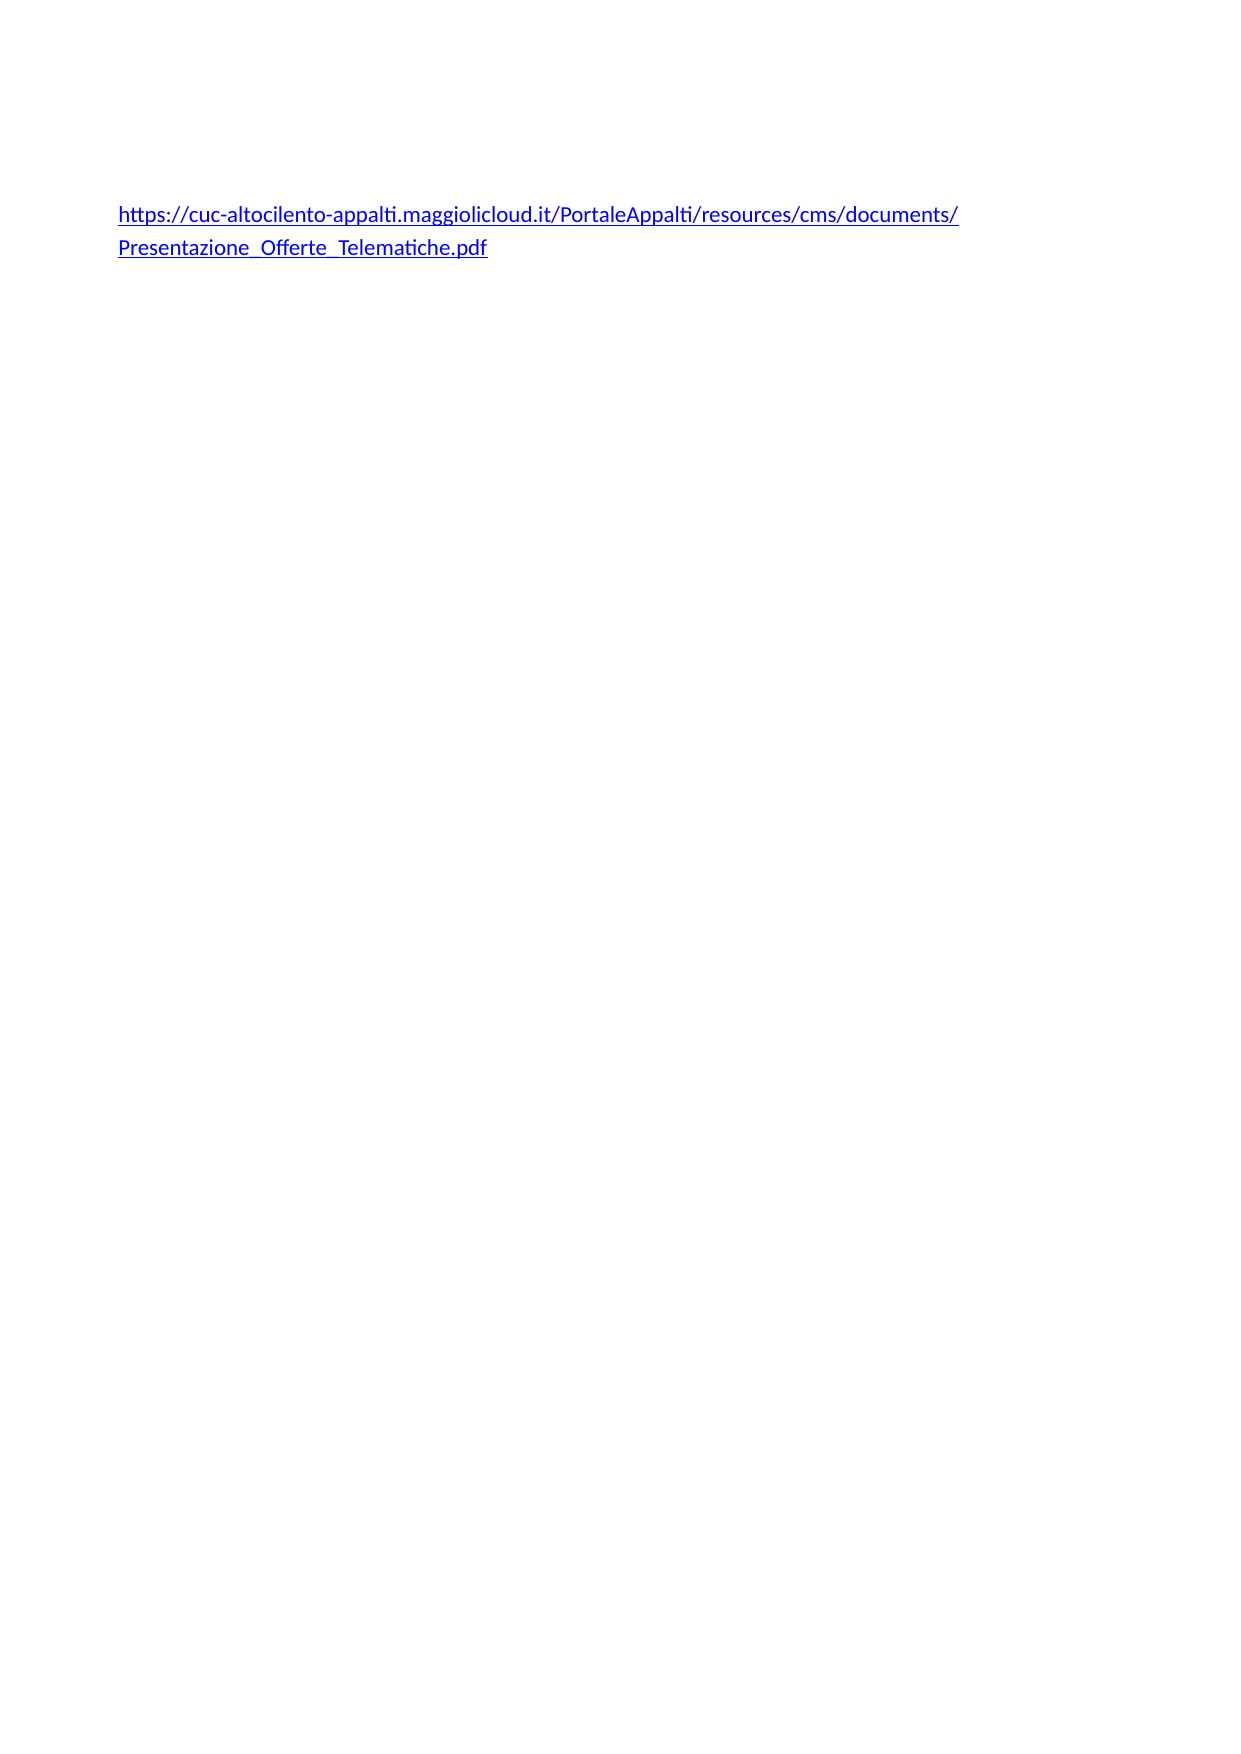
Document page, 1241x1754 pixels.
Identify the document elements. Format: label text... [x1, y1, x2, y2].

text https://cuc-altocilento-appalti.maggiolicloud.it/PortaleAppalti/resources/cms/documents/Presentazione_Offerte_Telematiche.pdf [118, 201, 1122, 261]
